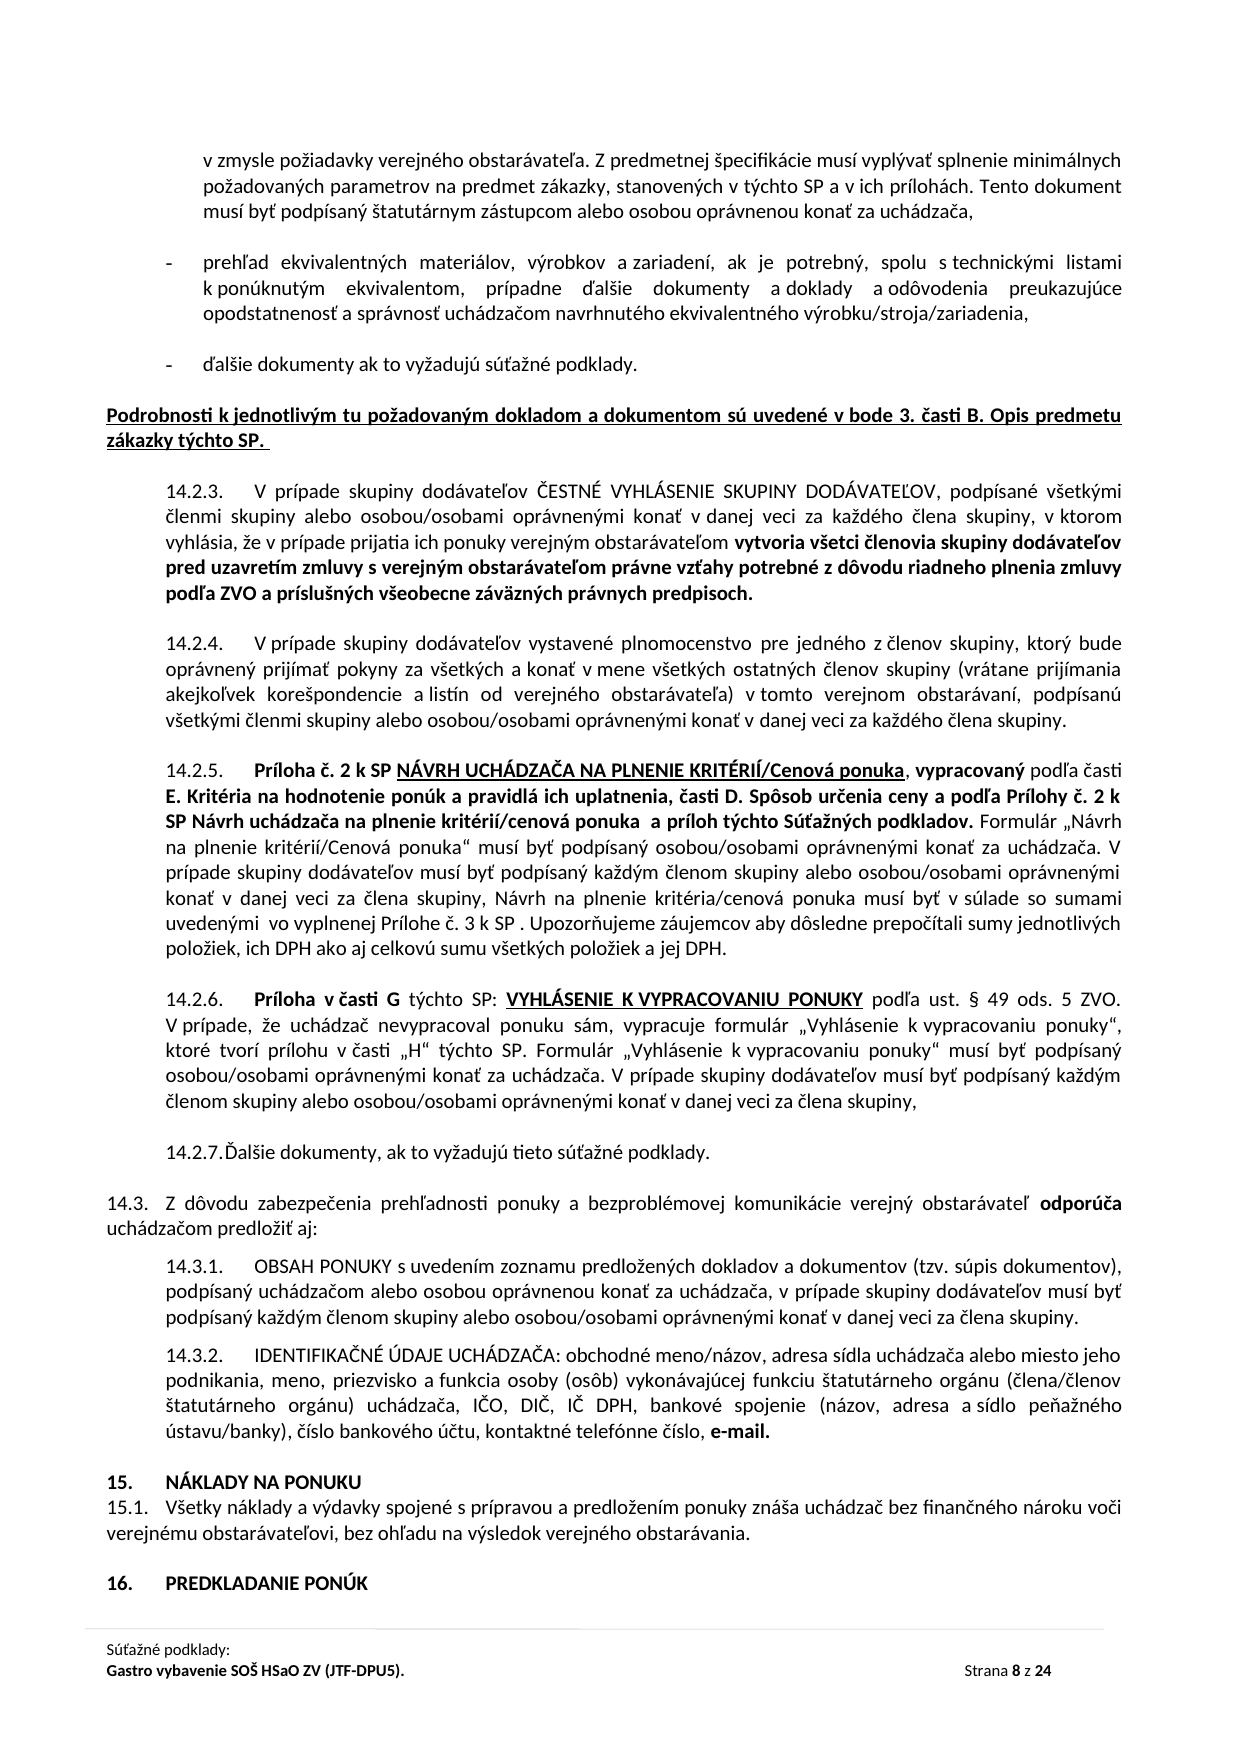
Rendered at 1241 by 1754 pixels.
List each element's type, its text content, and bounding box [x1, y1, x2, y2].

text Podrobnosti k jednotlivým tu požadovaným dokladom a dokumentom sú uvedené v bode 3. časti B. Opis predmetu zákazky týchto SP. [106, 402, 1122, 424]
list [165, 148, 1122, 224]
list identifikačné údaje uchádzača: obchodné meno/názov, adresa sídla uchádzača alebo miesto jeho podnikania, meno, priezvisko a funkcia osoby (osôb) vykonávajúcej funkciu štatutárneho orgánu (člena/členov štatutárneho orgánu) uchádzača, IČO, DIČ, IČ DPH, bankové spojenie (názov, adresa a sídlo peňažného ústavu/banky), číslo bankového účtu, kontaktné telefónne číslo, e-mail. [165, 1342, 1122, 1443]
list V prípade skupiny dodávateľov čestné vyhlásenie skupiny dodávateľov, podpísané všetkými členmi skupiny alebo osobou/osobami oprávnenými konať v danej veci za každého člena skupiny, v ktorom vyhlásia, že v prípade prijatia ich ponuky verejným obstarávateľom vytvoria všetci členovia skupiny dodávateľov pred uzavretím zmluvy s verejným obstarávateľom právne vzťahy potrebné z dôvodu riadneho plnenia zmluvy podľa ZVO a príslušných všeobecne záväzných právnych predpisoch. [165, 478, 1122, 605]
list Všetky náklady a výdavky spojené s prípravou a predložením ponuky znáša uchádzač bez finančného nároku voči verejnému obstarávateľovi, bez ohľadu na výsledok verejného obstarávania. [106, 1494, 1122, 1545]
text Podrobnosti k jednotlivým tu požadovaným dokladom a dokumentom sú uvedené v bode 3. časti B. Opis predmetu zákazky týchto SP. [106, 425, 1122, 453]
list Príloha v časti G týchto SP: VYHLÁSENIE K VYPRACOVANIU PONUKY podľa ust. § 49 ods. 5 ZVO. V prípade, že uchádzač nevypracoval ponuku sám, vypracuje formulár „Vyhlásenie k vypracovaniu ponuky“, ktoré tvorí prílohu v časti „H“ týchto SP. Formulár „Vyhlásenie k vypracovaniu ponuky“ musí byť podpísaný osobou/osobami oprávnenými konať za uchádzača. V prípade skupiny dodávateľov musí byť podpísaný každým členom skupiny alebo osobou/osobami oprávnenými konať v danej veci za člena skupiny, [165, 986, 1122, 1113]
list prehľad ekvivalentných materiálov, výrobkov a zariadení, ak je potrebný, spolu s technickými listami k ponúknutým ekvivalentom, prípadne ďalšie dokumenty a doklady a odôvodenia preukazujúce opodstatnenosť a správnosť uchádzačom navrhnutého ekvivalentného výrobku/stroja/zariadenia, [165, 249, 1122, 326]
list obsah ponuky s uvedením zoznamu predložených dokladov a dokumentov (tzv. súpis dokumentov), podpísaný uchádzačom alebo osobou oprávnenou konať za uchádzača, v prípade skupiny dodávateľov musí byť podpísaný každým členom skupiny alebo osobou/osobami oprávnenými konať v danej veci za člena skupiny. [165, 1253, 1122, 1329]
list ďalšie dokumenty ak to vyžadujú súťažné podklady. [165, 351, 1122, 376]
list PREDKLADANIE PONÚK [106, 1571, 1122, 1596]
list Príloha č. 2 k SP NÁVRH UCHÁDZAČA NA PLNENIE KRITÉRIÍ/Cenová ponuka, vypracovaný podľa časti E. Kritéria na hodnotenie ponúk a pravidlá ich uplatnenia, časti D. Spôsob určenia ceny a podľa Prílohy č. 2 k SP Návrh uchádzača na plnenie kritérií/cenová ponuka a príloh týchto Súťažných podkladov. Formulár „Návrh na plnenie kritérií/Cenová ponuka“ musí byť podpísaný osobou/osobami oprávnenými konať za uchádzača. V prípade skupiny dodávateľov musí byť podpísaný každým členom skupiny alebo osobou/osobami oprávnenými konať v danej veci za člena skupiny, Návrh na plnenie kritéria/cenová ponuka musí byť v súlade so sumami uvedenými vo vyplnenej Prílohe č. 3 k SP . Upozorňujeme záujemcov aby dôsledne prepočítali sumy jednotlivých položiek, ich DPH ako aj celkovú sumu všetkých položiek a jej DPH. [165, 758, 1122, 961]
list Ďalšie dokumenty, ak to vyžadujú tieto súťažné podklady. [165, 1139, 1122, 1164]
list V prípade skupiny dodávateľov vystavené plnomocenstvo pre jedného z členov skupiny, ktorý bude oprávnený prijímať pokyny za všetkých a konať v mene všetkých ostatných členov skupiny (vrátane prijímania akejkoľvek korešpondencie a listín od verejného obstarávateľa) v tomto verejnom obstarávaní, podpísanú všetkými členmi skupiny alebo osobou/osobami oprávnenými konať v danej veci za každého člena skupiny. [165, 631, 1122, 732]
list NÁKLADY NA PONUKU [106, 1469, 1122, 1494]
list Z dôvodu zabezpečenia prehľadnosti ponuky a bezproblémovej komunikácie verejný obstarávateľ odporúča uchádzačom predložiť aj: [106, 1190, 1122, 1241]
